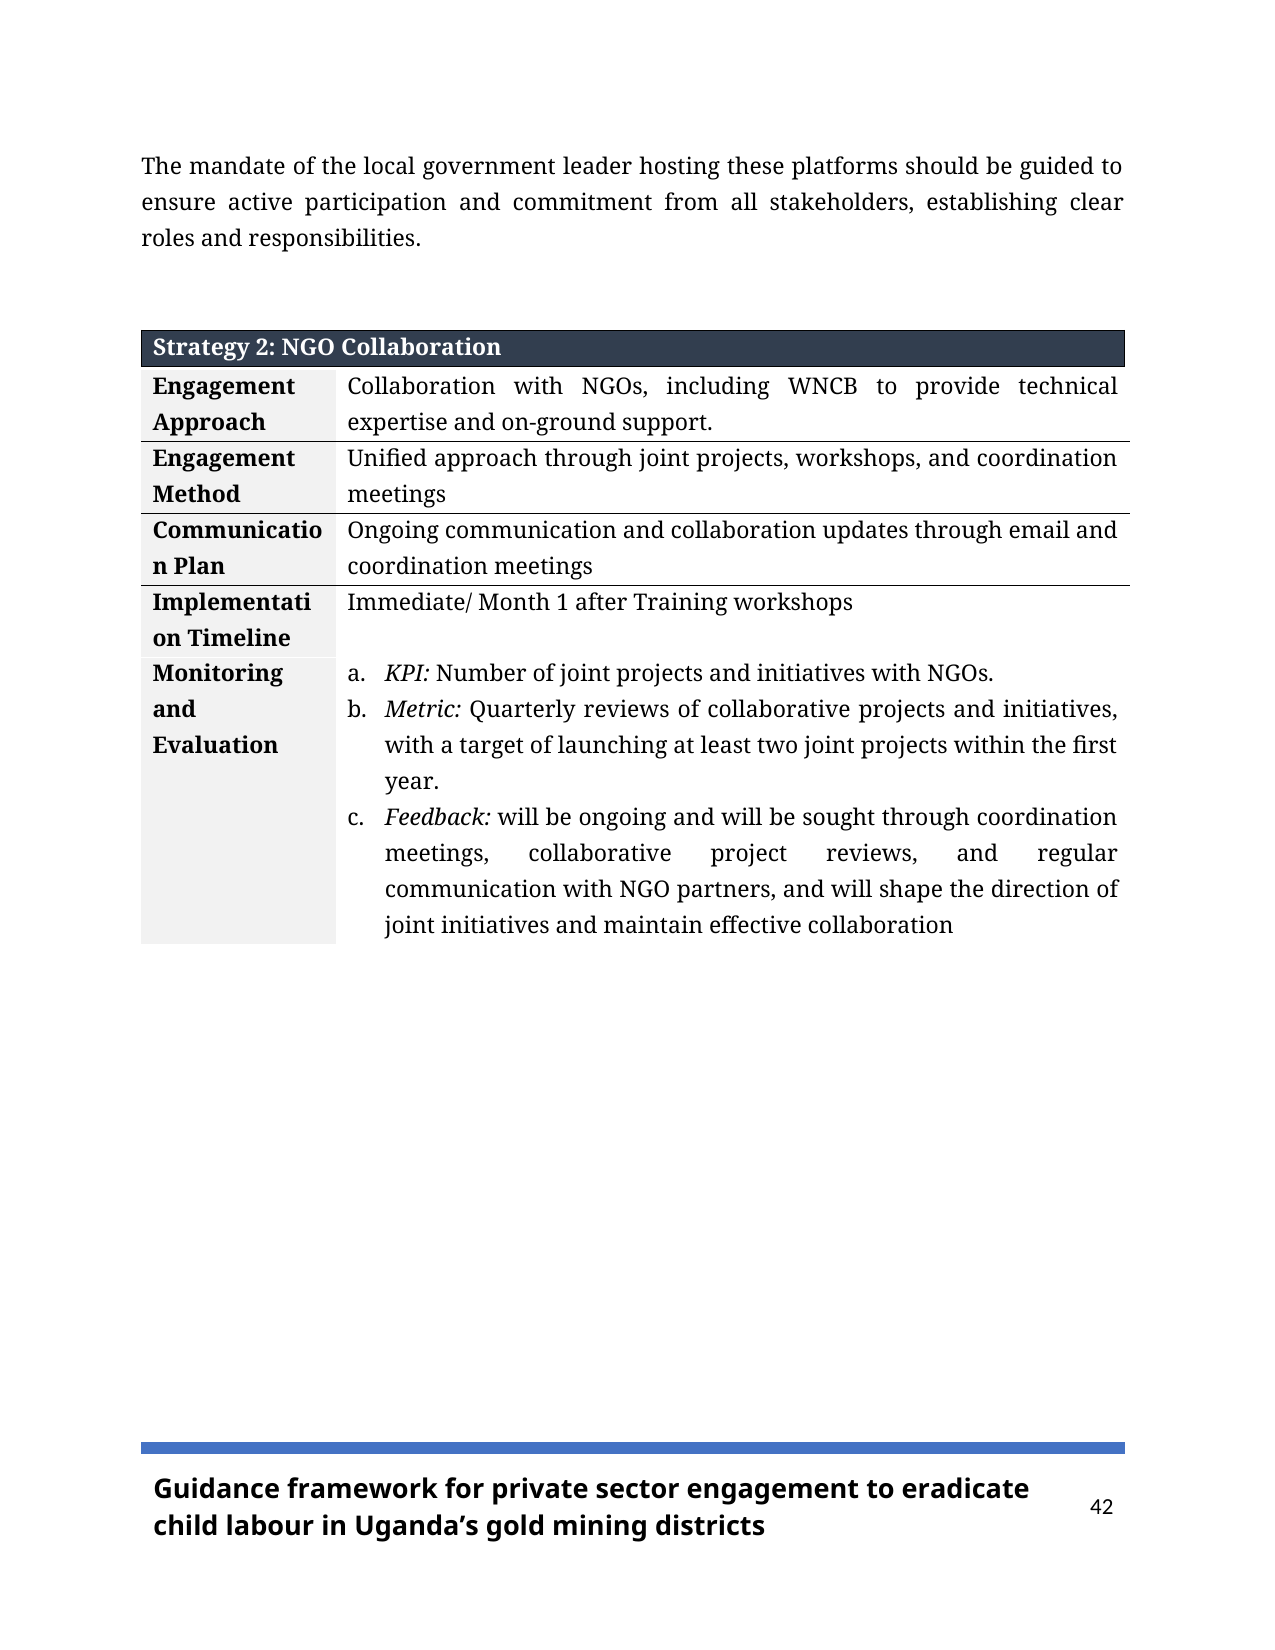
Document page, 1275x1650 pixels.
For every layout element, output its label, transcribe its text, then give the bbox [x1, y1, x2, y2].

table_cell Ongoing communication and collaboration updates through email and coordination meetings [336, 514, 1130, 585]
table_header Engagement Approach [141, 370, 336, 441]
table_header Collaboration with NGOs, including WNCB to provide technical expertise and on-ground support. [336, 370, 1130, 441]
table_header Strategy 2: NGO Collaboration [142, 331, 1124, 366]
table_cell KPI: Number of joint projects and initiatives with NGOs. Metric: Quarterly reviews of collaborative projects and initiatives, with a target of launching at least two joint projects within the first year. Feedback: will be ongoing and will be sought through coordination meetings, collaborative project reviews, and regular communication with NGO partners, and will shape the direction of joint initiatives and maintain effective collaboration [336, 658, 1130, 944]
table_cell Unified approach through joint projects, workshops, and coordination meetings [336, 442, 1130, 513]
table_cell Immediate/ Month 1 after Training workshops [336, 586, 1130, 657]
table_cell Implementation Timeline [141, 586, 336, 657]
table_cell Monitoring and Evaluation [141, 658, 336, 944]
table_cell Communication Plan [141, 514, 336, 585]
table_cell Engagement Method [141, 442, 336, 513]
text The mandate of the local government leader hosting these platforms should be guided to ensure active participation and commitment from all stakeholders, establishing clear roles and responsibilities. [141, 150, 1125, 253]
